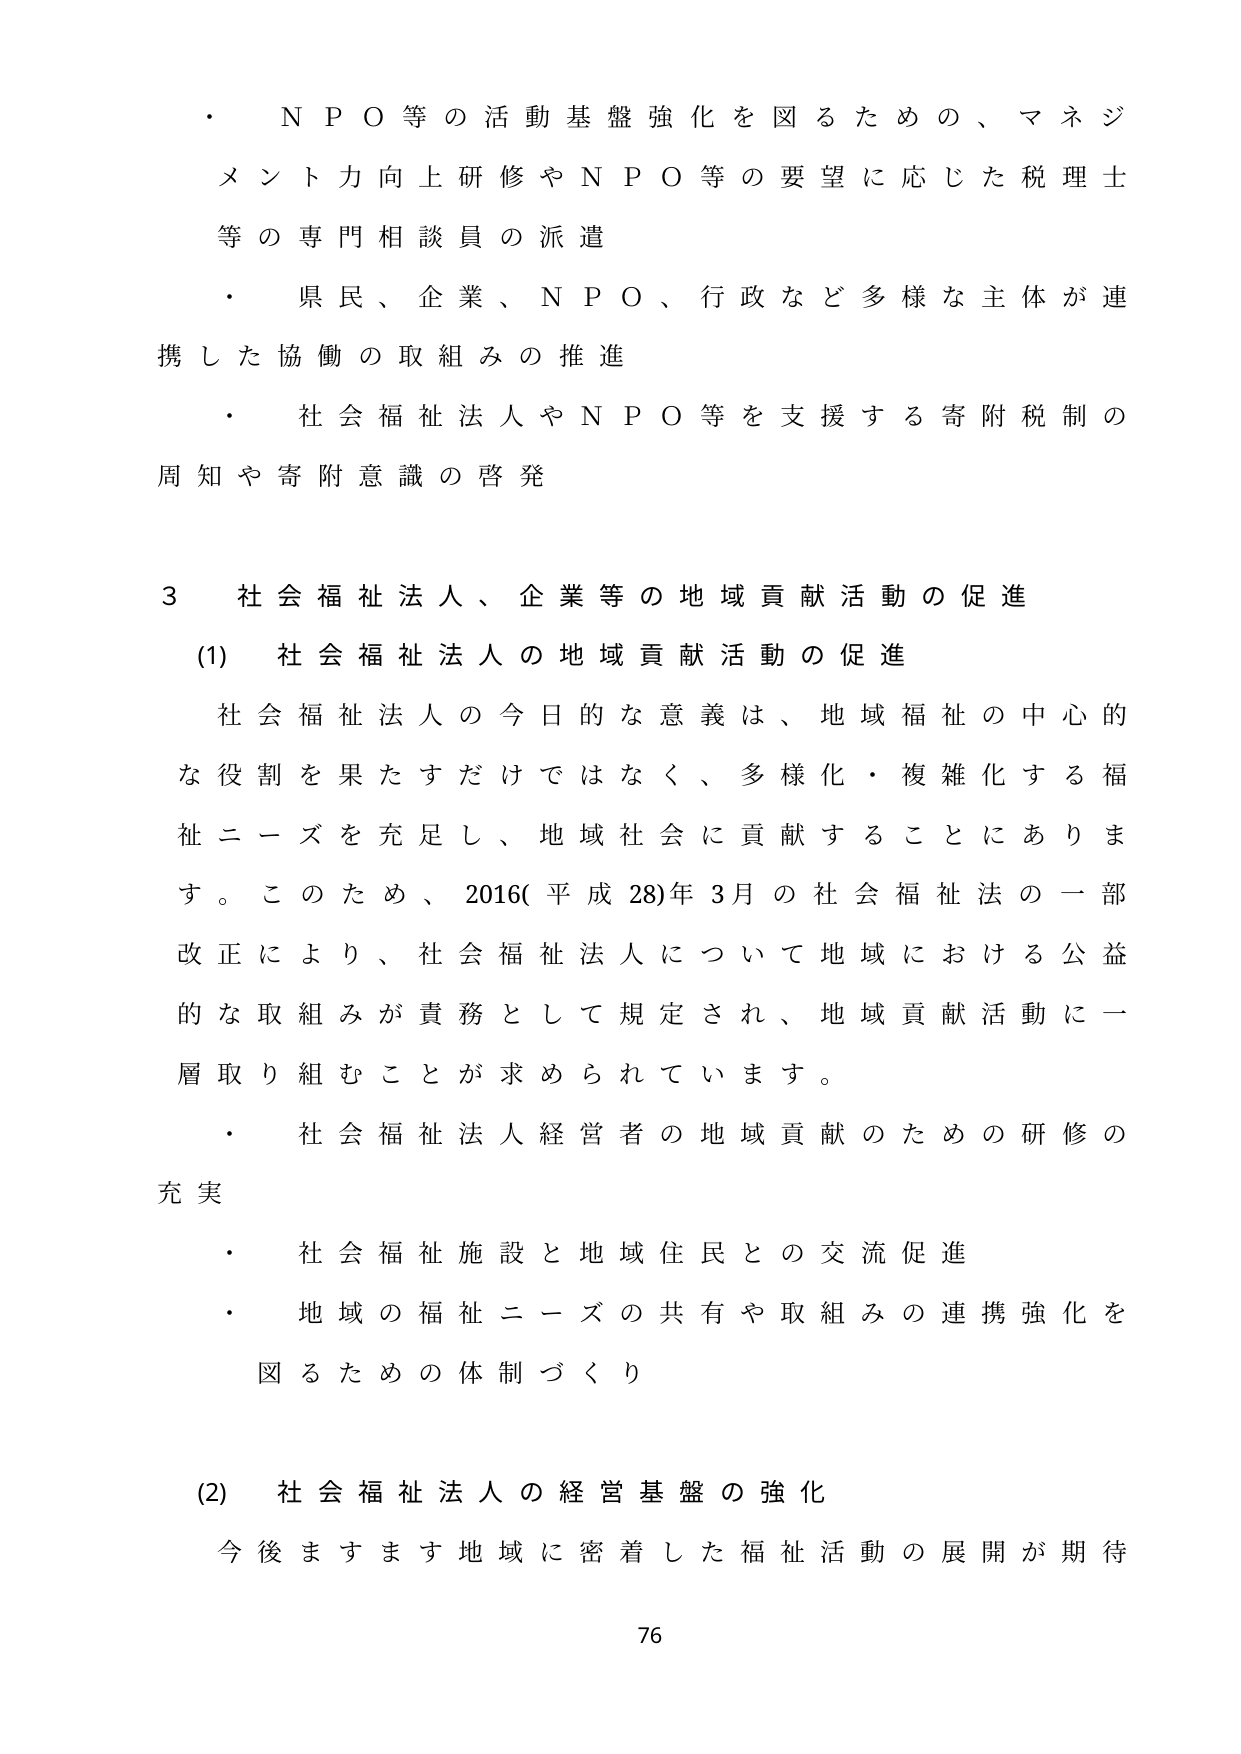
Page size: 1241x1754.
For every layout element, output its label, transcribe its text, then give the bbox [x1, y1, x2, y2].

text ・ 社会福祉法人やＮＰＯ等を支援する寄附税制の周知や寄附意識の啓発 [157, 385, 1142, 504]
text ３ 社会福祉法人、企業等の地域貢献活動の促進 [157, 564, 1142, 624]
text ・ 社会福祉施設と地域住民との交流促進 [157, 1222, 1142, 1282]
text ・ ＮＰＯ等の活動基盤強化を図るための、マネジメント力向上研修やＮＰＯ等の要望に応じた税理士等の専門相談員の派遣 [197, 86, 1142, 265]
text (1) 社会福祉法人の地域貢献活動の促進 [157, 624, 1142, 684]
text ・ 地域の福祉ニーズの共有や取組みの連携強化を図るための体制づくり [197, 1282, 1142, 1401]
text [177, 1521, 1142, 1581]
text ・ 県民、企業、ＮＰＯ、行政など多様な主体が連携した協働の取組みの推進 [157, 265, 1142, 385]
text ・ 社会福祉法人経営者の地域貢献のための研修の充実 [157, 1102, 1142, 1222]
text 社会福祉法人の今日的な意義は、地域福祉の中心的な役割を果たすだけではなく、多様化・複雑化する福祉ニーズを充足し、地域社会に貢献することにあります。このため、2016(平成28)年3月の社会福祉法の一部改正により、社会福祉法人について地域における公益的な取組みが責務として規定され、地域貢献活動に一層取り組むことが求められています。 [177, 684, 1142, 1102]
text (2) 社会福祉法人の経営基盤の強化 [157, 1461, 1142, 1521]
